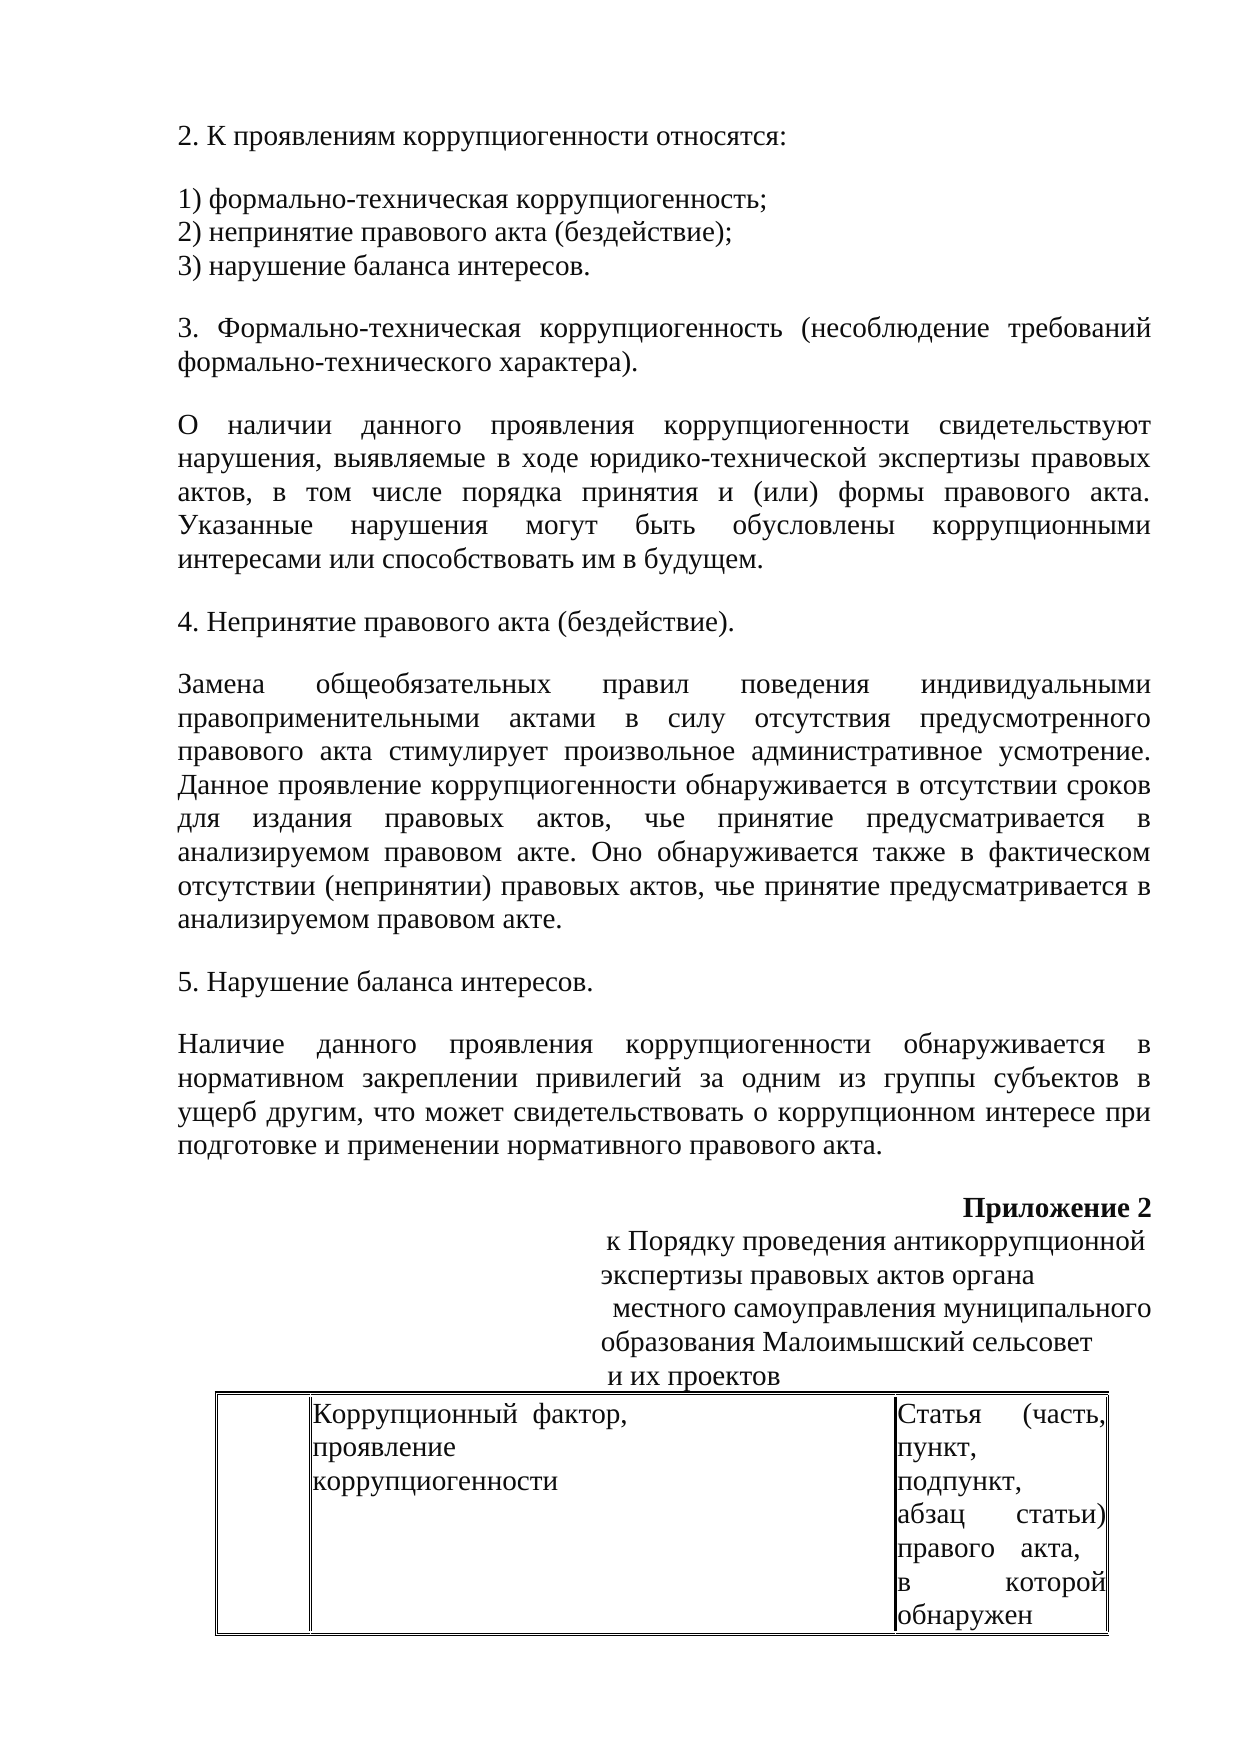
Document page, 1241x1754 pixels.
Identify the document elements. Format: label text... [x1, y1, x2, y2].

text местного самоуправления муниципального [177, 1291, 1152, 1324]
text 2. К проявлениям коррупциогенности относятся: [177, 118, 1152, 152]
text Приложение 2 [177, 1190, 1152, 1223]
text образования Малоимышский сельсовет [177, 1324, 1152, 1358]
text 5. Нарушение баланса интересов. [177, 964, 1152, 997]
text О наличии данного проявления коррупциогенности свидетельствуют нарушения, выявляемые в ходе юридико-технической экспертизы правовых актов, в том числе порядка принятия и (или) формы правового акта. Указанные нарушения могут быть обусловлены коррупционными интересами или способствовать им в будущем. [177, 407, 1152, 574]
text к Порядку проведения антикоррупционной [177, 1223, 1152, 1257]
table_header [311, 1395, 895, 1632]
text 1) формально-техническая коррупциогенность; [177, 181, 1152, 214]
text и их проектов [177, 1358, 1152, 1391]
text 3) нарушение баланса интересов. [177, 248, 1152, 281]
text 4. Непринятие правового акта (бездействие). [177, 604, 1152, 637]
text Наличие данного проявления коррупциогенности обнаруживается в нормативном закреплении привилегий за одним из группы субъектов в ущерб другим, что может свидетельствовать о коррупционном интересе при подготовке и применении нормативного правового акта. [177, 1027, 1152, 1161]
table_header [895, 1395, 1107, 1632]
text 3. Формально-техническая коррупциогенность (несоблюдение требований формально-технического характера). [177, 311, 1152, 378]
text Замена общеобязательных правил поведения индивидуальными правоприменительными актами в силу отсутствия предусмотренного правового акта стимулирует произвольное административное усмотрение. Данное проявление коррупциогенности обнаруживается в отсутствии сроков для издания правовых актов, чье принятие предусматривается в анализируемом правовом акте. Оно обнаруживается также в фактическом отсутствии (непринятии) правовых актов, чье принятие предусматривается в анализируемом правовом акте. [177, 666, 1152, 935]
text экспертизы правовых актов органа [177, 1257, 1152, 1291]
text 2) непринятие правового акта (бездействие); [177, 214, 1152, 248]
table_header [218, 1395, 311, 1632]
